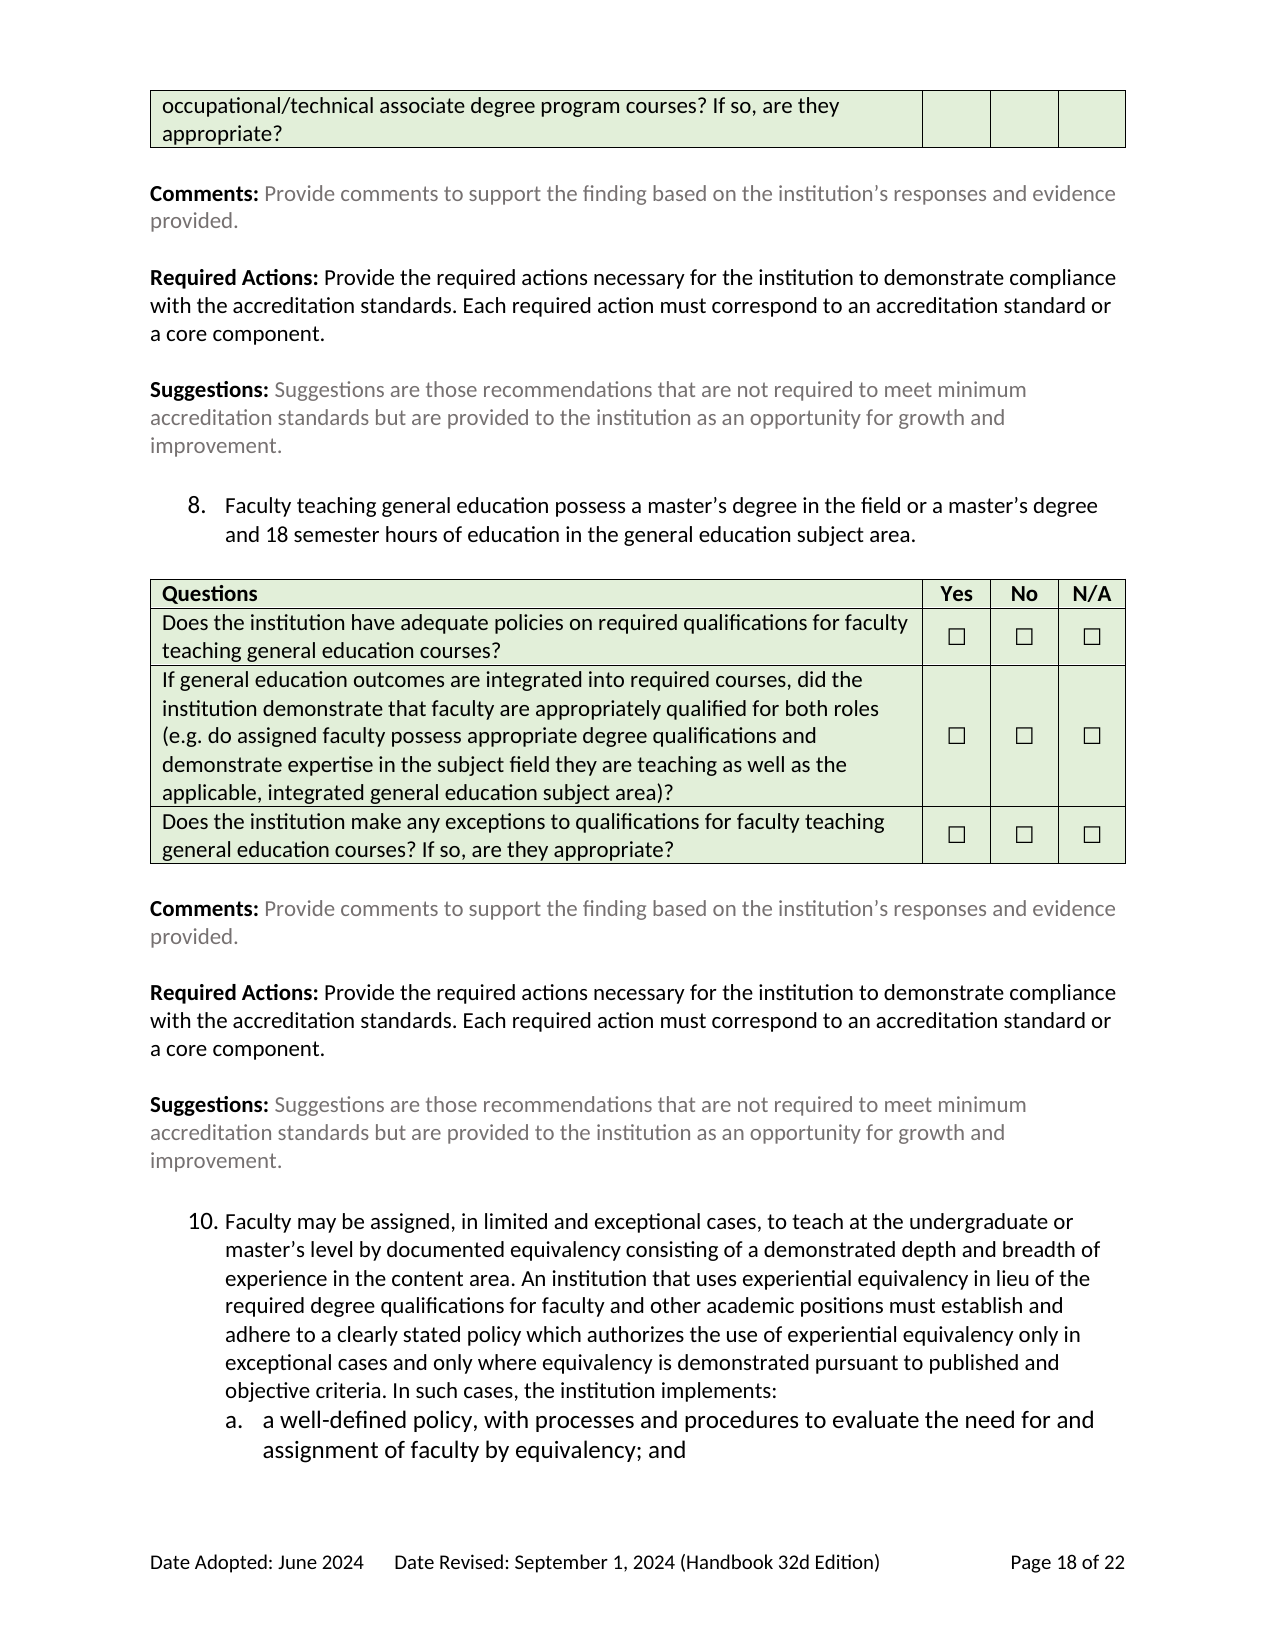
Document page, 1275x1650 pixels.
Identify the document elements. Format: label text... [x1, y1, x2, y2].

text Suggestions: [150, 375, 1125, 459]
table_header Yes [923, 580, 990, 607]
text Comments: [150, 894, 1125, 950]
table_header Questions [151, 580, 922, 607]
table_header No [991, 580, 1058, 607]
table_header N/A [1059, 580, 1125, 607]
table_cell If general education outcomes are integrated into required courses, did the institution demonstrate that faculty are appropriately qualified for both roles (e.g. do assigned faculty possess appropriate degree qualifications and demonstrate expertise in the subject field they are teaching as well as the applicable, integrated general education subject area)? [151, 666, 922, 806]
table_cell Does the institution make any exceptions to qualifications for faculty teaching general education courses? If so, are they appropriate? [151, 807, 922, 863]
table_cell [151, 91, 922, 147]
text Required Actions: [150, 263, 1125, 347]
table_cell Does the institution have adequate policies on required qualifications for faculty teaching general education courses? [151, 609, 922, 664]
text Comments: [150, 179, 1125, 235]
text Suggestions: [150, 1091, 1125, 1174]
text Required Actions: [150, 978, 1125, 1062]
